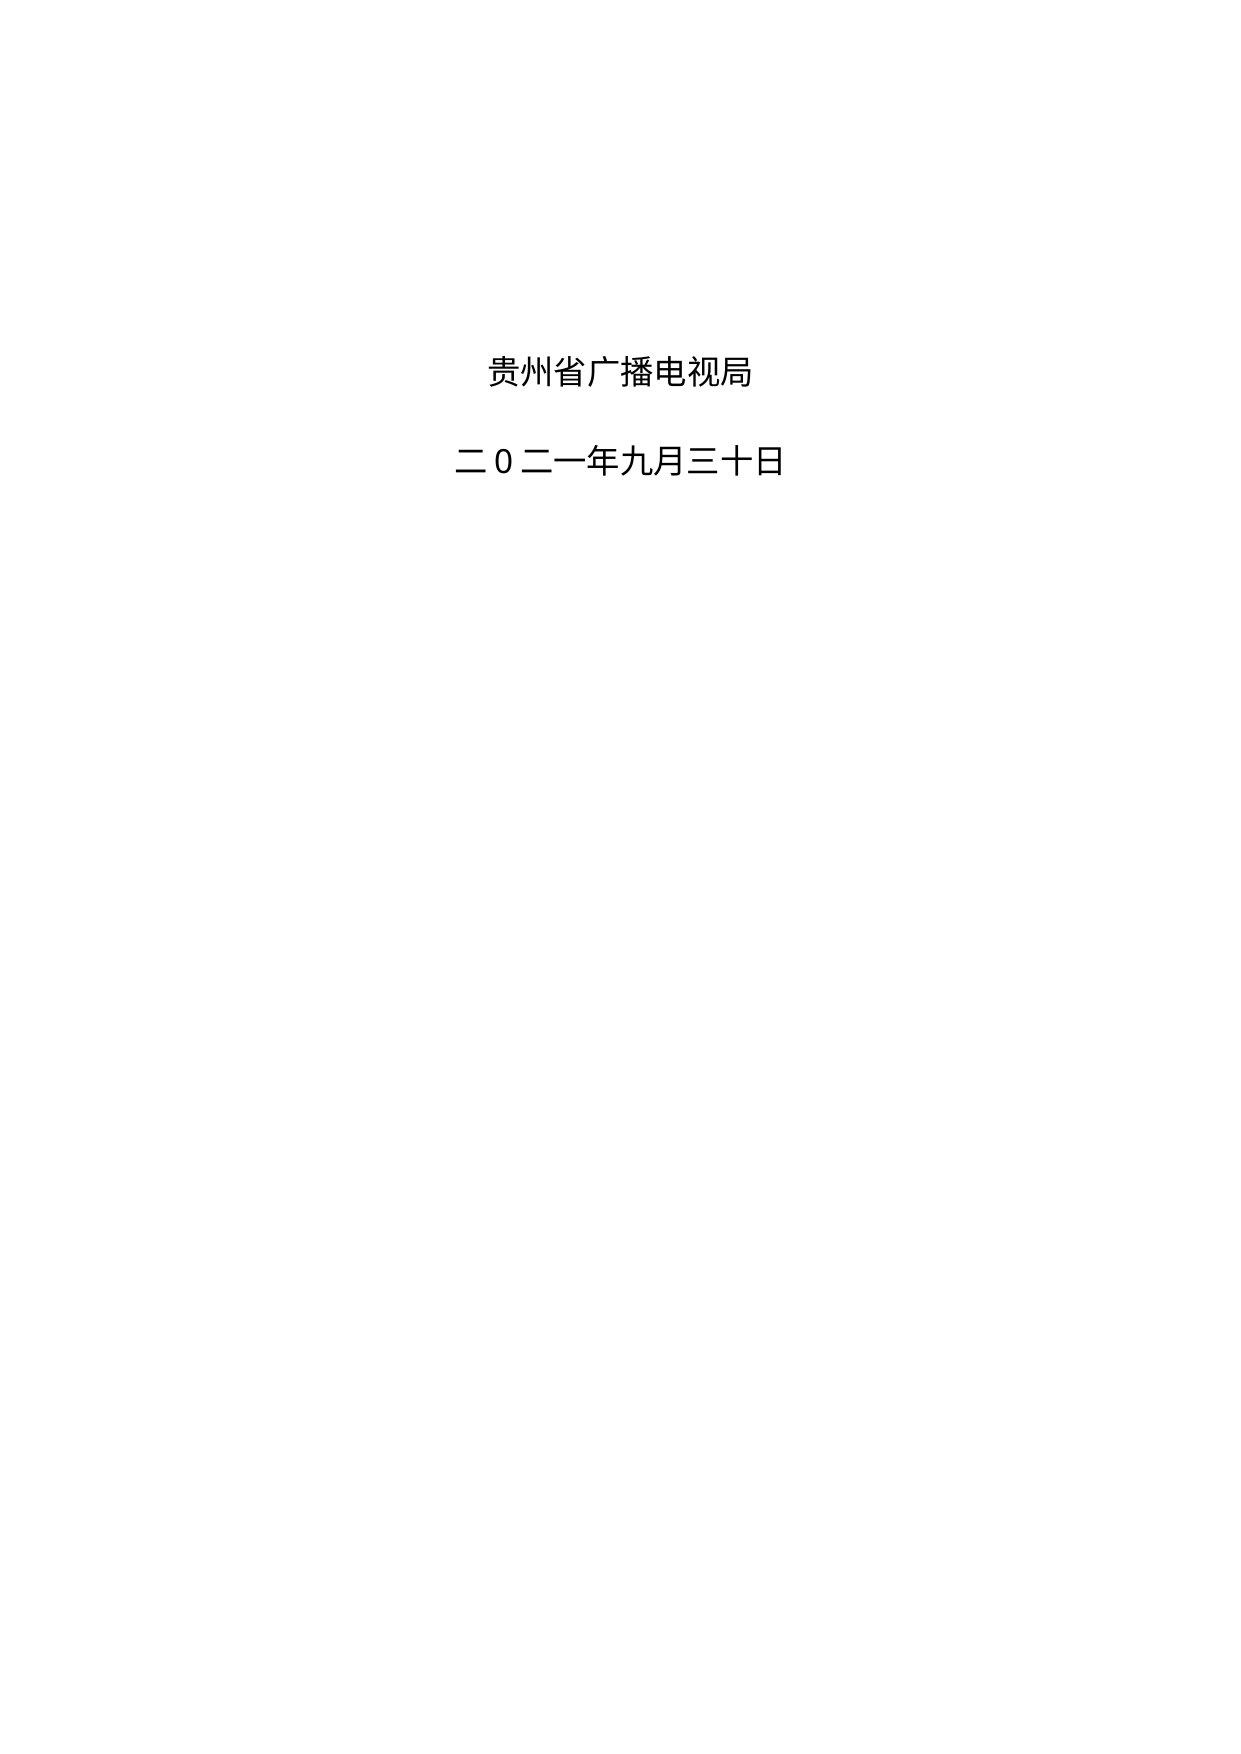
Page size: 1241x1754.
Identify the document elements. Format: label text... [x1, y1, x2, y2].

text 贵州省广播电视局 [165, 337, 1075, 402]
text 二0二一年九月三十日 [165, 426, 1075, 491]
